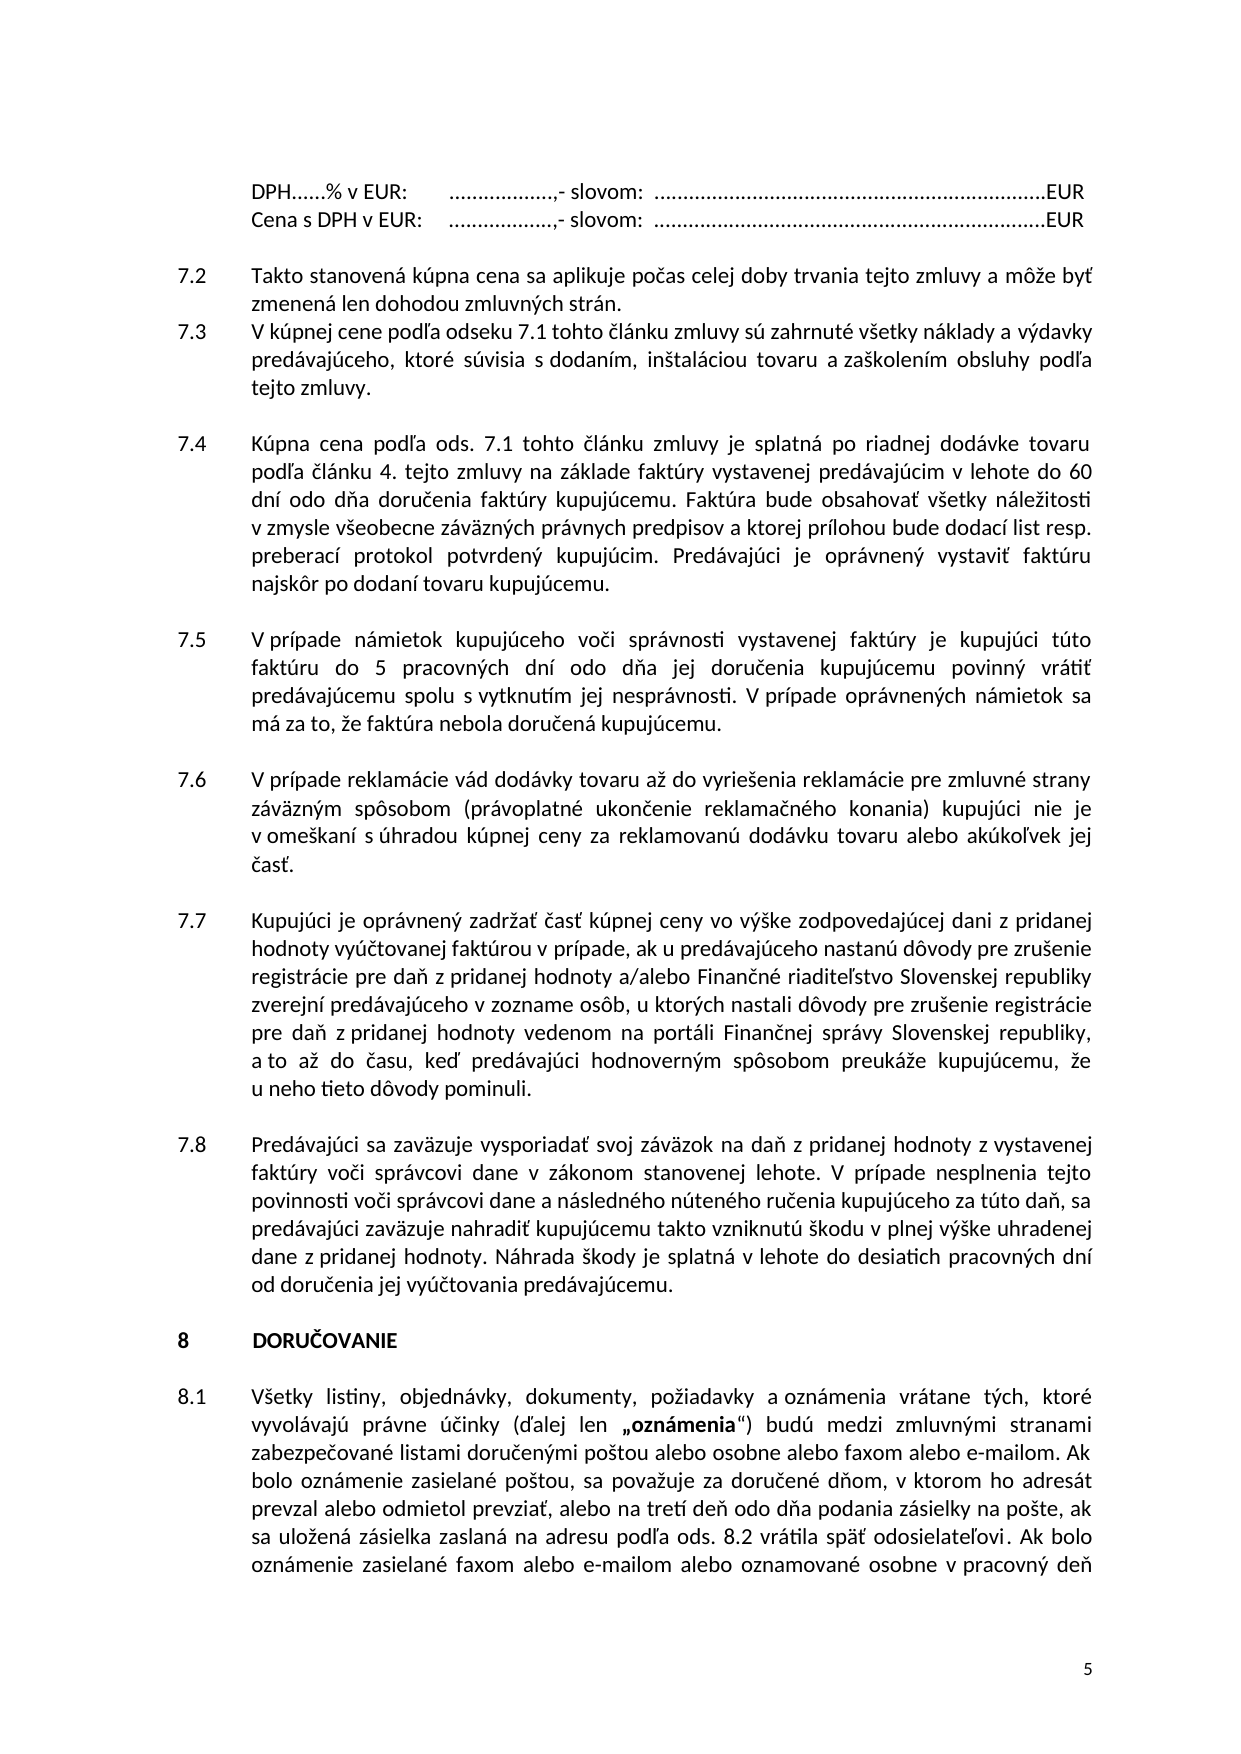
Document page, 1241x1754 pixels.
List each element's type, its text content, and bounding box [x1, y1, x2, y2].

text DPH......% v EUR: ..................,- slovom: ....................................................................EUR [251, 177, 1092, 205]
list Kúpna cena podľa ods. 7.1 tohto článku zmluvy je splatná po riadnej dodávke tovaru podľa článku 4. tejto zmluvy na základe faktúry vystavenej predávajúcim v lehote do 60 dní odo dňa doručenia faktúry kupujúcemu. Faktúra bude obsahovať všetky náležitosti v zmysle všeobecne záväzných právnych predpisov a ktorej prílohou bude dodací list resp. preberací protokol potvrdený kupujúcim. Predávajúci je oprávnený vystaviť faktúru najskôr po dodaní tovaru kupujúcemu. [177, 429, 1092, 597]
list V prípade reklamácie vád dodávky tovaru až do vyriešenia reklamácie pre zmluvné strany záväzným spôsobom (právoplatné ukončenie reklamačného konania) kupujúci nie je v omeškaní s úhradou kúpnej ceny za reklamovanú dodávku tovaru alebo akúkoľvek jej časť. [177, 766, 1092, 878]
text Cena s DPH v EUR: ..................,- slovom: ....................................................................EUR [251, 205, 1092, 233]
list V kúpnej cene podľa odseku 7.1 tohto článku zmluvy sú zahrnuté všetky náklady a výdavky predávajúceho, ktoré súvisia s dodaním, inštaláciou tovaru a zaškolením obsluhy podľa tejto zmluvy. [177, 317, 1092, 401]
list Kupujúci je oprávnený zadržať časť kúpnej ceny vo výške zodpovedajúcej dani z pridanej hodnoty vyúčtovanej faktúrou v prípade, ak u predávajúceho nastanú dôvody pre zrušenie registrácie pre daň z pridanej hodnoty a/alebo Finančné riaditeľstvo Slovenskej republiky zverejní predávajúceho v zozname osôb, u ktorých nastali dôvody pre zrušenie registrácie pre daň z pridanej hodnoty vedenom na portáli Finančnej správy Slovenskej republiky, a to až do času, keď predávajúci hodnoverným spôsobom preukáže kupujúcemu, že u neho tieto dôvody pominuli. [177, 906, 1092, 1102]
list V prípade námietok kupujúceho voči správnosti vystavenej faktúry je kupujúci túto faktúru do 5 pracovných dní odo dňa jej doručenia kupujúcemu povinný vrátiť predávajúcemu spolu s vytknutím jej nesprávnosti. V prípade oprávnených námietok sa má za to, že faktúra nebola doručená kupujúcemu. [177, 626, 1092, 738]
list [177, 1382, 1092, 1578]
list Takto stanovená kúpna cena sa aplikuje počas celej doby trvania tejto zmluvy a môže byť zmenená len dohodou zmluvných strán. [177, 261, 1092, 317]
list DORUČOVANIE [177, 1326, 1092, 1354]
list Predávajúci sa zaväzuje vysporiadať svoj záväzok na daň z pridanej hodnoty z vystavenej faktúry voči správcovi dane v zákonom stanovenej lehote. V prípade nesplnenia tejto povinnosti voči správcovi dane a následného núteného ručenia kupujúceho za túto daň, sa predávajúci zaväzuje nahradiť kupujúcemu takto vzniknutú škodu v plnej výške uhradenej dane z pridanej hodnoty. Náhrada škody je splatná v lehote do desiatich pracovných dní od doručenia jej vyúčtovania predávajúcemu. [177, 1130, 1092, 1298]
